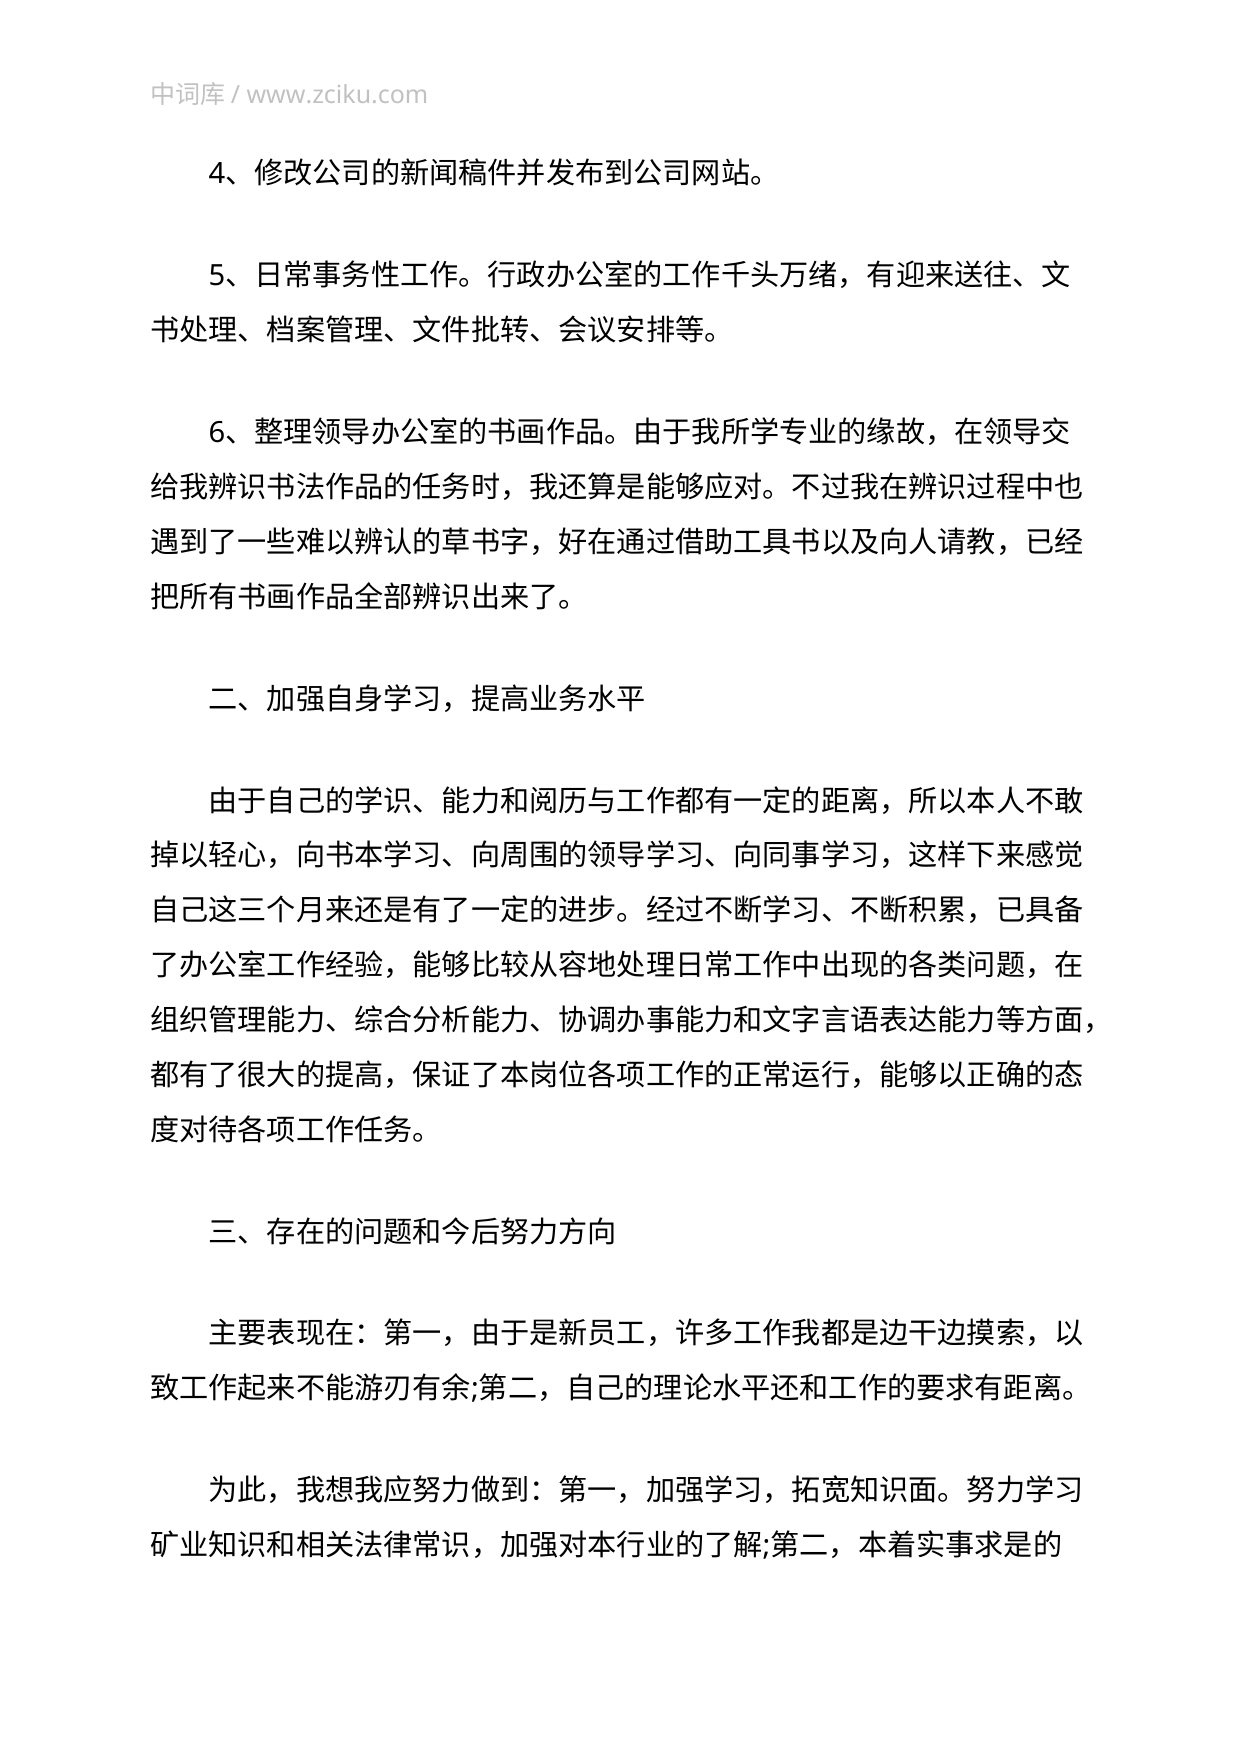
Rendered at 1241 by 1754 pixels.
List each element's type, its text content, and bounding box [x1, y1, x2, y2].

text 5、日常事务性工作。行政办公室的工作千头万绪，有迎来送往、文书处理、档案管理、文件批转、会议安排等。 [150, 252, 1090, 349]
text 6、整理领导办公室的书画作品。由于我所学专业的缘故，在领导交给我辨识书法作品的任务时，我还算是能够应对。不过我在辨识过程中也遇到了一些难以辨认的草书字，好在通过借助工具书以及向人请教，已经把所有书画作品全部辨识出来了。 [150, 409, 1090, 616]
text 4、修改公司的新闻稿件并发布到公司网站。 [150, 150, 1090, 192]
text 主要表现在：第一，由于是新员工，许多工作我都是边干边摸索，以致工作起来不能游刃有余;第二，自己的理论水平还和工作的要求有距离。 [150, 1310, 1090, 1407]
text 二、加强自身学习，提高业务水平 [150, 675, 1090, 718]
text 由于自己的学识、能力和阅历与工作都有一定的距离，所以本人不敢掉以轻心，向书本学习、向周围的领导学习、向同事学习，这样下来感觉自己这三个月来还是有了一定的进步。经过不断学习、不断积累，已具备了办公室工作经验，能够比较从容地处理日常工作中出现的各类问题，在组织管理能力、综合分析能力、协调办事能力和文字言语表达能力等方面，都有了很大的提高，保证了本岗位各项工作的正常运行，能够以正确的态度对待各项工作任务。 [150, 777, 1090, 1149]
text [150, 1467, 1090, 1564]
text 三、存在的问题和今后努力方向 [150, 1208, 1090, 1251]
